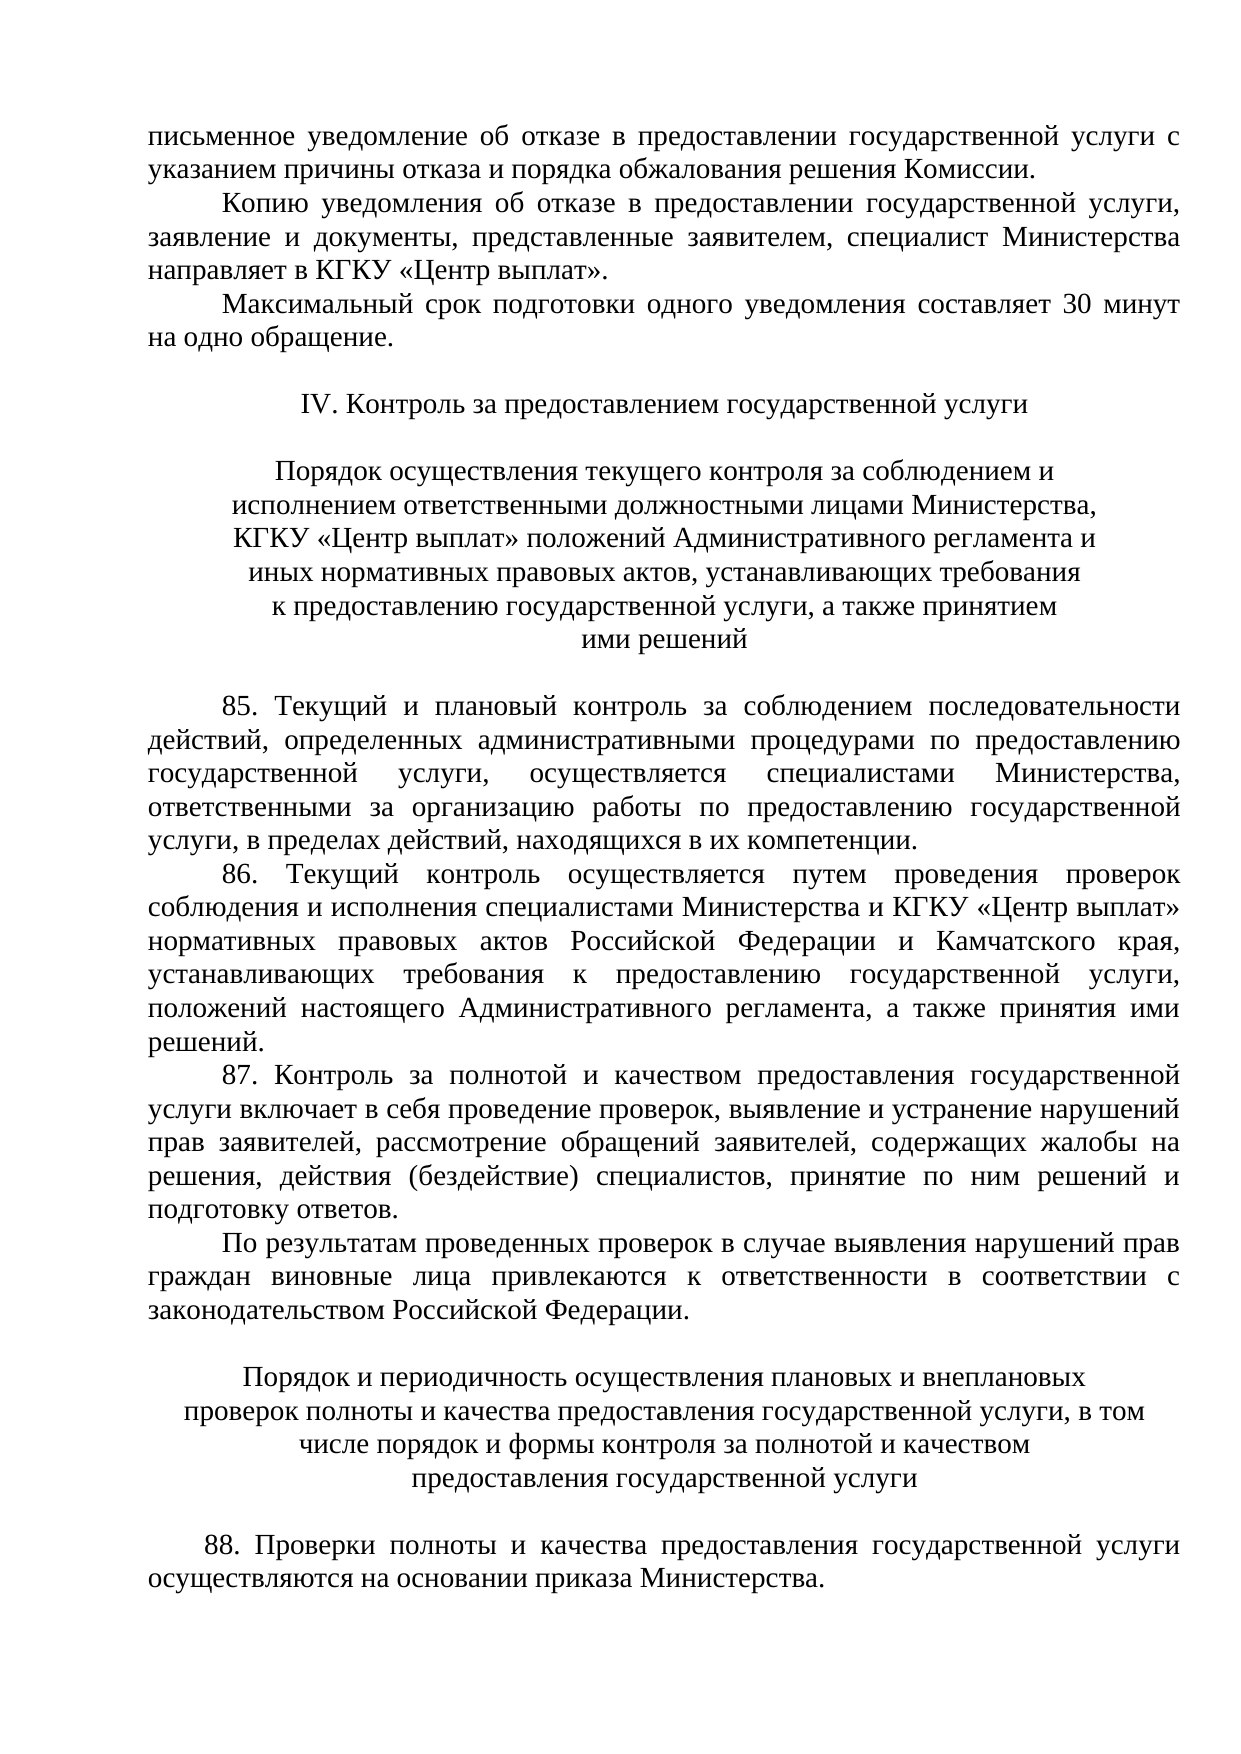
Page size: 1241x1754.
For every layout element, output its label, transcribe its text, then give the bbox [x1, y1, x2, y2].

text Порядок и периодичность осуществления плановых и внеплановых [148, 1359, 1181, 1393]
text проверок полноты и качества предоставления государственной услуги, в том числе порядок и формы контроля за полнотой и качеством [148, 1393, 1181, 1460]
text исполнением ответственными должностными лицами Министерства, [148, 487, 1181, 521]
text IV. Контроль за предоставлением государственной услуги [148, 386, 1181, 420]
text 87. Контроль за полнотой и качеством предоставления государственной услуги включает в себя проведение проверок, выявление и устранение нарушений прав заявителей, рассмотрение обращений заявителей, содержащих жалобы на решения, действия (бездействие) специалистов, принятие по ним решений и подготовку ответов. [148, 1057, 1181, 1225]
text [148, 118, 1181, 185]
text предоставления государственной услуги [148, 1460, 1181, 1493]
text Максимальный срок подготовки одного уведомления составляет 30 минут на одно обращение. [148, 286, 1181, 353]
text 85. Текущий и плановый контроль за соблюдением последовательности действий, определенных административными процедурами по предоставлению государственной услуги, осуществляется специалистами Министерства, ответственными за организацию работы по предоставлению государственной услуги, в пределах действий, находящихся в их компетенции. [148, 688, 1181, 856]
text 88. Проверки полноты и качества предоставления государственной услуги осуществляются на основании приказа Министерства. [148, 1527, 1181, 1594]
text Порядок осуществления текущего контроля за соблюдением и [148, 453, 1181, 487]
text По результатам проведенных проверок в случае выявления нарушений прав граждан виновные лица привлекаются к ответственности в соответствии с законодательством Российской Федерации. [148, 1225, 1181, 1326]
text КГКУ «Центр выплат» положений Административного регламента и [148, 521, 1181, 554]
text ими решений [148, 621, 1181, 655]
text 86. Текущий контроль осуществляется путем проведения проверок соблюдения и исполнения специалистами Министерства и КГКУ «Центр выплат» нормативных правовых актов Российской Федерации и Камчатского края, устанавливающих требования к предоставлению государственной услуги, положений настоящего Административного регламента, а также принятия ими решений. [148, 856, 1181, 1057]
text иных нормативных правовых актов, устанавливающих требования [148, 554, 1181, 588]
text Копию уведомления об отказе в предоставлении государственной услуги, заявление и документы, представленные заявителем, специалист Министерства направляет в КГКУ «Центр выплат». [148, 185, 1181, 286]
text к предоставлению государственной услуги, а также принятием [148, 588, 1181, 621]
